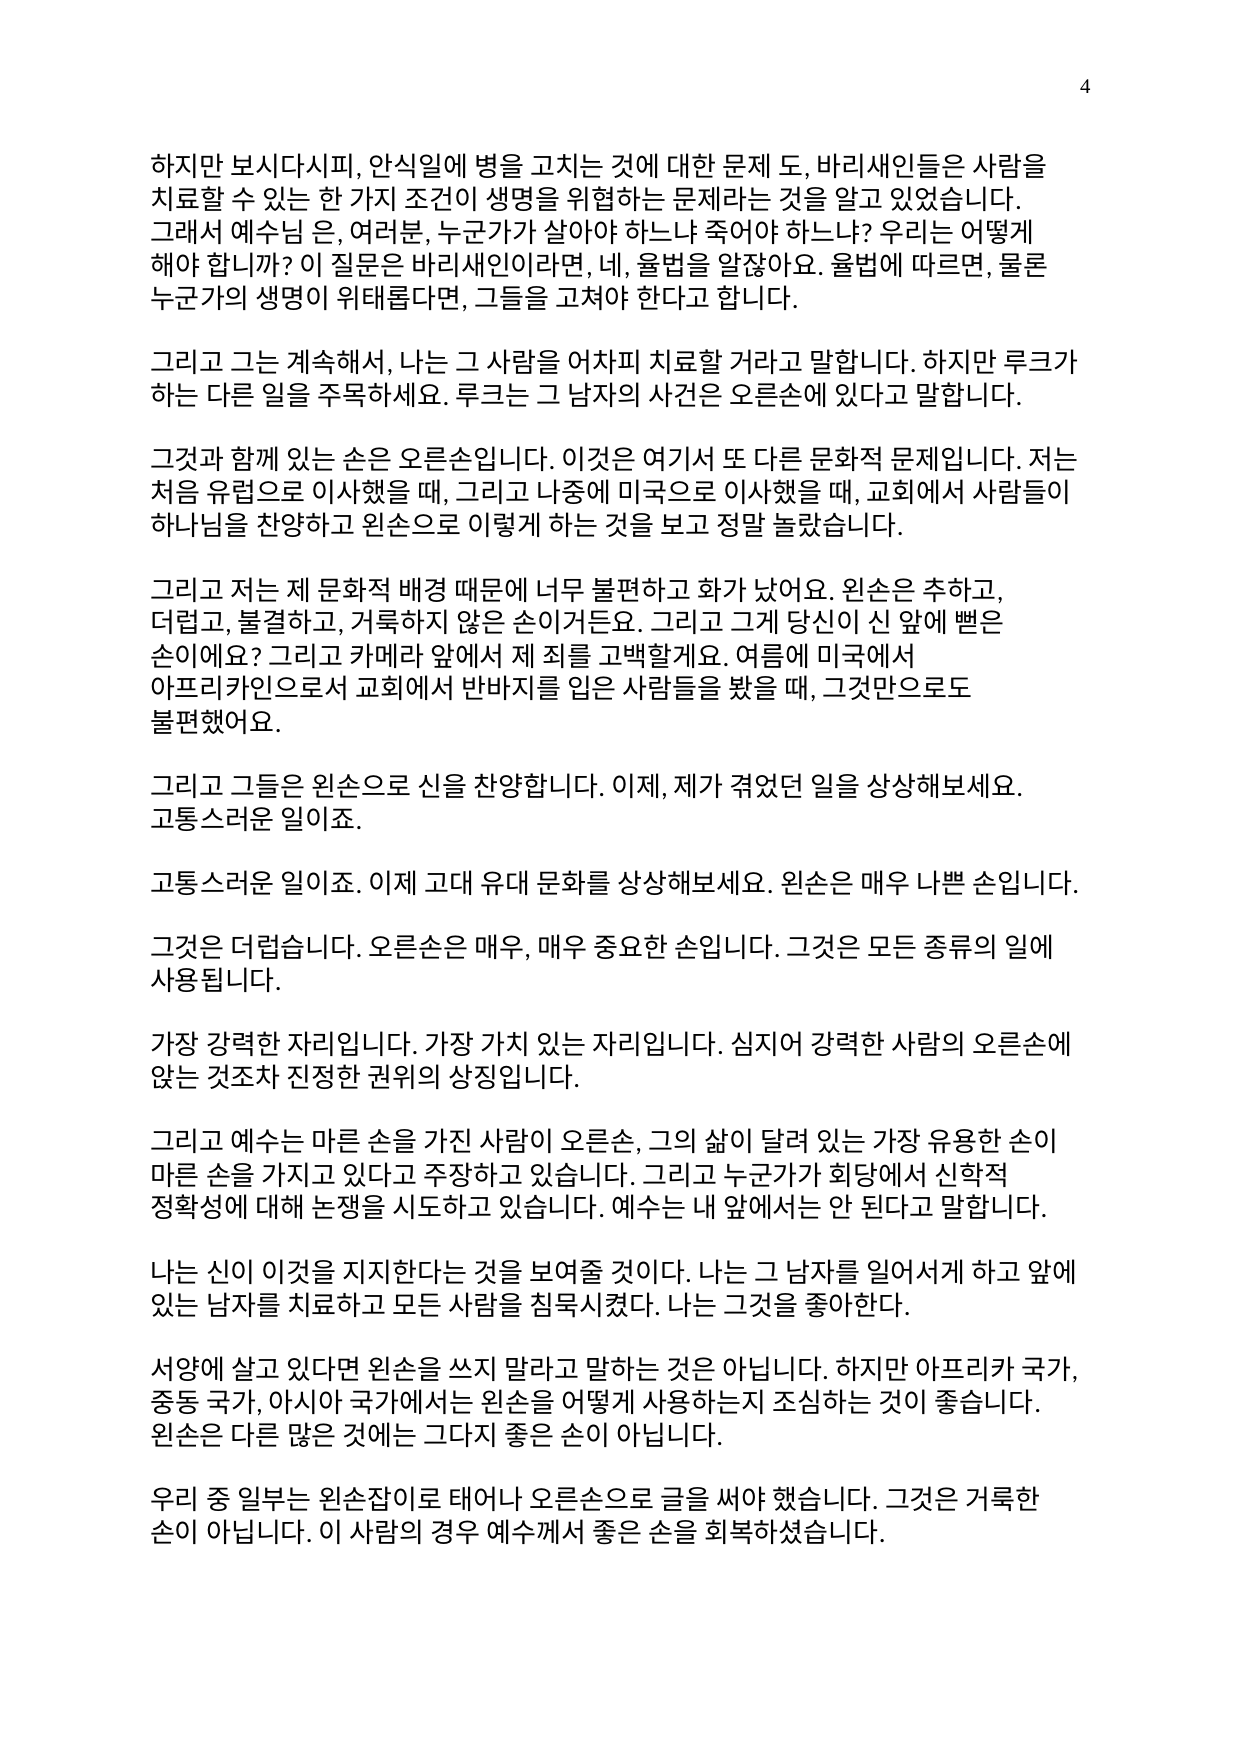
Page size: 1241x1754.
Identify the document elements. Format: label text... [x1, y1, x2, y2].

text 고통스러운 일이죠. 이제 고대 유대 문화를 상상해보세요. 왼손은 매우 나쁜 손입니다. [150, 867, 1090, 900]
text 하지만 보시다시피, 안식일에 병을 고치는 것에 대한 문제 도, 바리새인들은 사람을 치료할 수 있는 한 가지 조건이 생명을 위협하는 문제라는 것을 알고 있었습니다. 그래서 예수님 은, 여러분, 누군가가 살아야 하느냐 죽어야 하느냐? 우리는 어떻게 해야 합니까? 이 질문은 바리새인이라면, 네, 율법을 알잖아요. 율법에 따르면, 물론 누군가의 생명이 위태롭다면, 그들을 고쳐야 한다고 합니다. [150, 150, 1090, 315]
text 가장 강력한 자리입니다. 가장 가치 있는 자리입니다. 심지어 강력한 사람의 오른손에 앉는 것조차 진정한 권위의 상징입니다. [150, 1028, 1090, 1094]
text 그것은 더럽습니다. 오른손은 매우, 매우 중요한 손입니다. 그것은 모든 종류의 일에 사용됩니다. [150, 931, 1090, 997]
text 그리고 그들은 왼손으로 신을 찬양합니다. 이제, 제가 겪었던 일을 상상해보세요. 고통스러운 일이죠. [150, 770, 1090, 836]
text 그리고 예수는 마른 손을 가진 사람이 오른손, 그의 삶이 달려 있는 가장 유용한 손이 마른 손을 가지고 있다고 주장하고 있습니다. 그리고 누군가가 회당에서 신학적 정확성에 대해 논쟁을 시도하고 있습니다. 예수는 내 앞에서는 안 된다고 말합니다. [150, 1126, 1090, 1225]
text 그것과 함께 있는 손은 오른손입니다. 이것은 여기서 또 다른 문화적 문제입니다. 저는 처음 유럽으로 이사했을 때, 그리고 나중에 미국으로 이사했을 때, 교회에서 사람들이 하나님을 찬양하고 왼손으로 이렇게 하는 것을 보고 정말 놀랐습니다. [150, 443, 1090, 542]
text 서양에 살고 있다면 왼손을 쓰지 말라고 말하는 것은 아닙니다. 하지만 아프리카 국가, 중동 국가, 아시아 국가에서는 왼손을 어떻게 사용하는지 조심하는 것이 좋습니다. 왼손은 다른 많은 것에는 그다지 좋은 손이 아닙니다. [150, 1353, 1090, 1452]
text 그리고 저는 제 문화적 배경 때문에 너무 불편하고 화가 났어요. 왼손은 추하고, 더럽고, 불결하고, 거룩하지 않은 손이거든요. 그리고 그게 당신이 신 앞에 뻗은 손이에요? 그리고 카메라 앞에서 제 죄를 고백할게요. 여름에 미국에서 아프리카인으로서 교회에서 반바지를 입은 사람들을 봤을 때, 그것만으로도 불편했어요. [150, 574, 1090, 739]
text 우리 중 일부는 왼손잡이로 태어나 오른손으로 글을 써야 했습니다. 그것은 거룩한 손이 아닙니다. 이 사람의 경우 예수께서 좋은 손을 회복하셨습니다. [150, 1483, 1090, 1549]
text 나는 신이 이것을 지지한다는 것을 보여줄 것이다. 나는 그 남자를 일어서게 하고 앞에 있는 남자를 치료하고 모든 사람을 침묵시켰다. 나는 그것을 좋아한다. [150, 1256, 1090, 1322]
text 그리고 그는 계속해서, 나는 그 사람을 어차피 치료할 거라고 말합니다. 하지만 루크가 하는 다른 일을 주목하세요. 루크는 그 남자의 사건은 오른손에 있다고 말합니다. [150, 346, 1090, 412]
